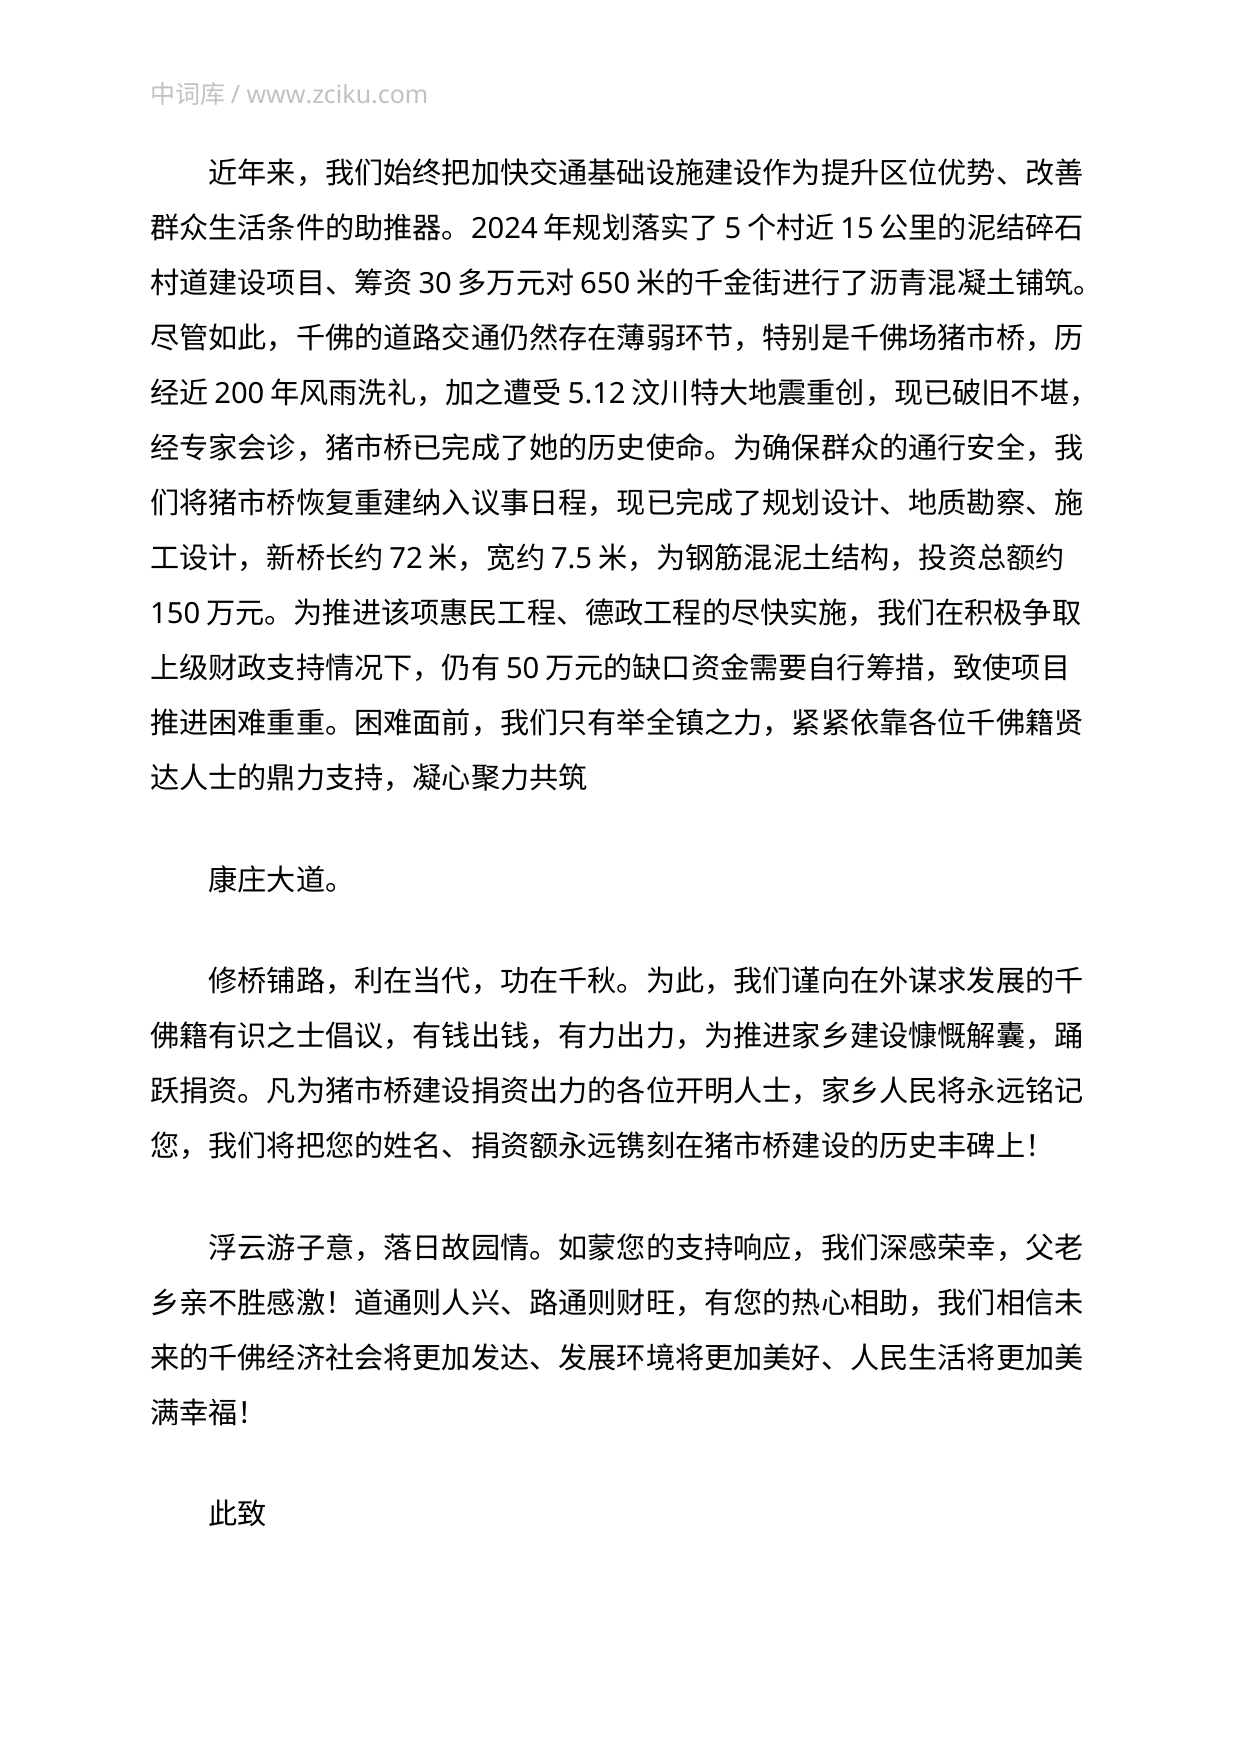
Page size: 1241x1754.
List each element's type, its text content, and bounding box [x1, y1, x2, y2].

text 康庄大道。 [150, 856, 1090, 898]
text 近年来，我们始终把加快交通基础设施建设作为提升区位优势、改善群众生活条件的助推器。2024年规划落实了5个村近15公里的泥结碎石村道建设项目、筹资30多万元对650米的千金街进行了沥青混凝土铺筑。尽管如此，千佛的道路交通仍然存在薄弱环节，特别是千佛场猪市桥，历经近200年风雨洗礼，加之遭受5.12汶川特大地震重创，现已破旧不堪，经专家会诊，猪市桥已完成了她的历史使命。为确保群众的通行安全，我们将猪市桥恢复重建纳入议事日程，现已完成了规划设计、地质勘察、施工设计，新桥长约72米，宽约7.5米，为钢筋混泥土结构，投资总额约150万元。为推进该项惠民工程、德政工程的尽快实施，我们在积极争取上级财政支持情况下，仍有50万元的缺口资金需要自行筹措，致使项目推进困难重重。困难面前，我们只有举全镇之力，紧紧依靠各位千佛籍贤达人士的鼎力支持，凝心聚力共筑 [150, 150, 1090, 797]
text 此致 [150, 1491, 1090, 1533]
text 浮云游子意，落日故园情。如蒙您的支持响应，我们深感荣幸，父老乡亲不胜感激！道通则人兴、路通则财旺，有您的热心相助，我们相信未来的千佛经济社会将更加发达、发展环境将更加美好、人民生活将更加美满幸福！ [150, 1224, 1090, 1431]
text 修桥铺路，利在当代，功在千秋。为此，我们谨向在外谋求发展的千佛籍有识之士倡议，有钱出钱，有力出力，为推进家乡建设慷慨解囊，踊跃捐资。凡为猪市桥建设捐资出力的各位开明人士，家乡人民将永远铭记您，我们将把您的姓名、捐资额永远镌刻在猪市桥建设的历史丰碑上！ [150, 958, 1090, 1165]
